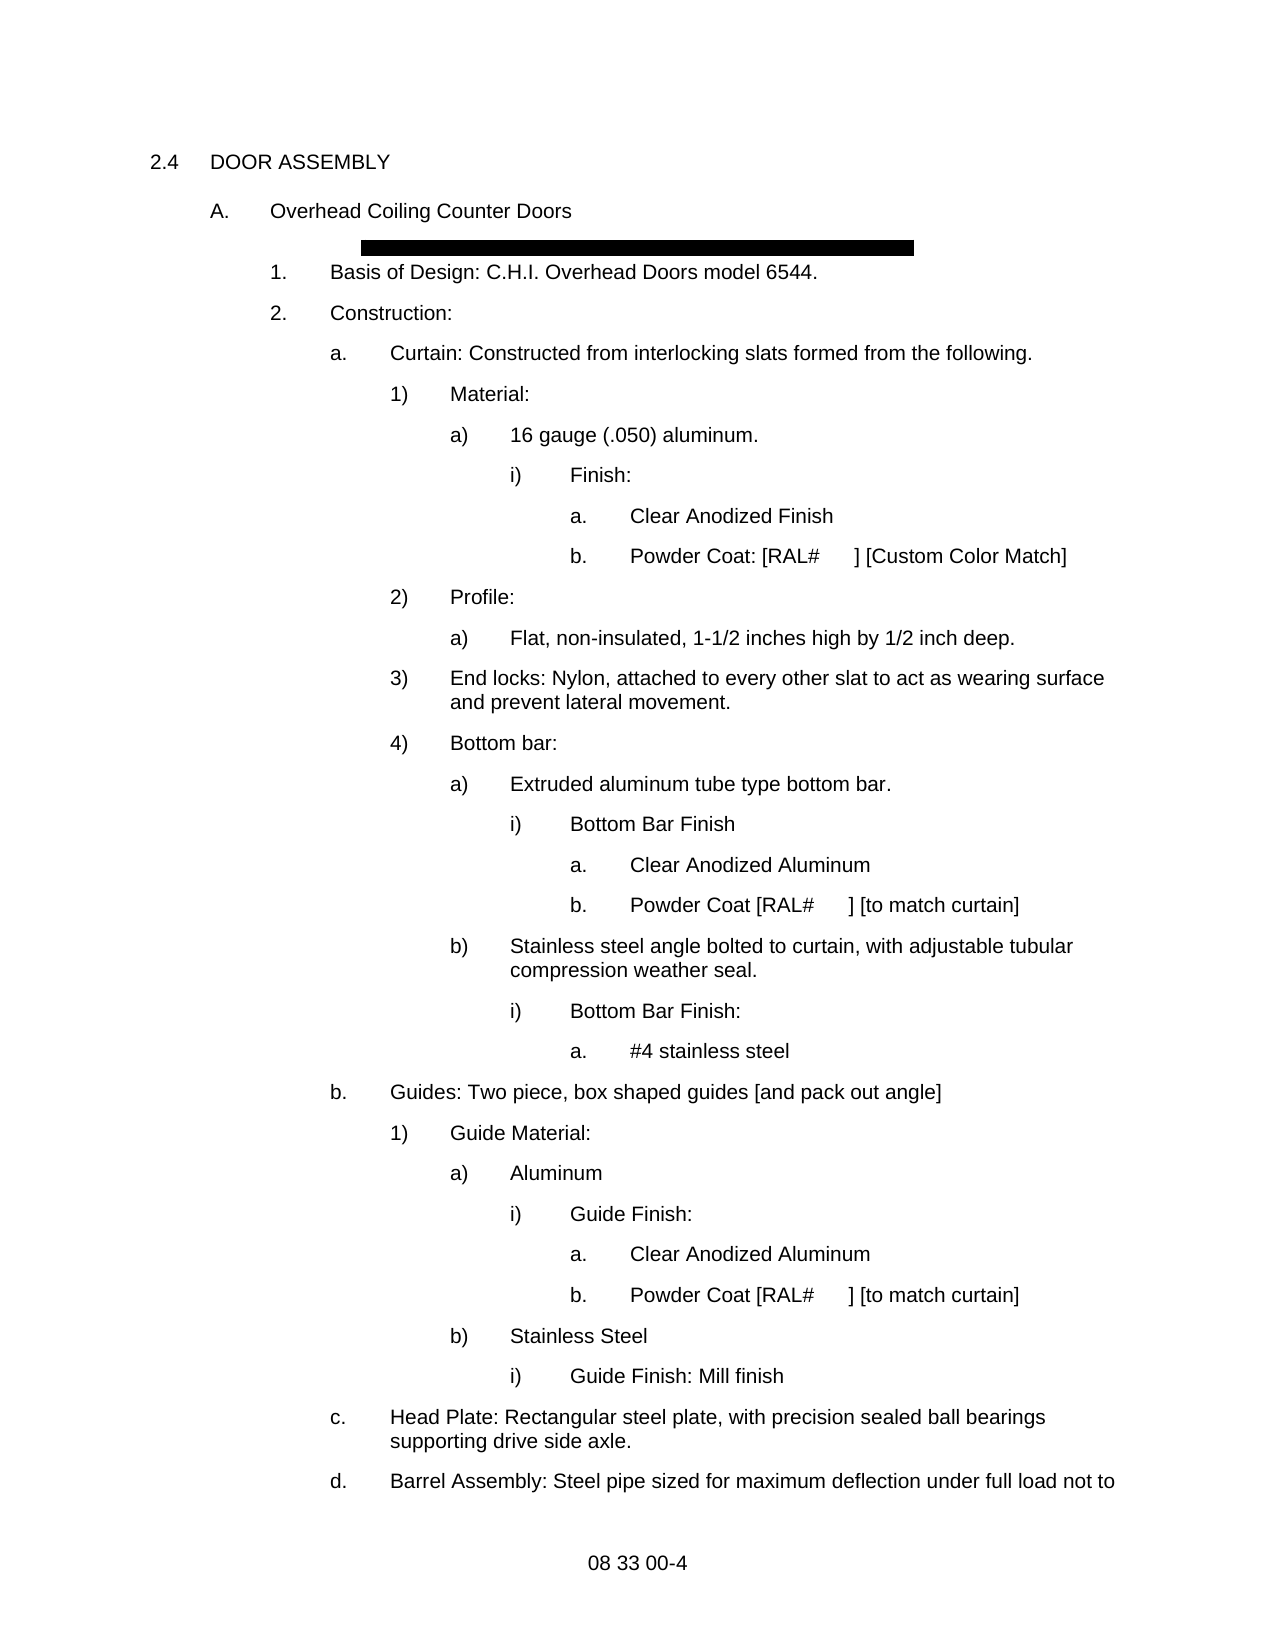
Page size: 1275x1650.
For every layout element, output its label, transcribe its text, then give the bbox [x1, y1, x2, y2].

list Bottom bar: [390, 731, 1125, 755]
list DOOR ASSEMBLY [150, 150, 1125, 174]
list Profile: [390, 585, 1125, 609]
list End locks: Nylon, attached to every other slat to act as wearing surface and prevent lateral movement. [390, 666, 1125, 714]
list Basis of Design: C.H.I. Overhead Doors model 6544. [270, 260, 1125, 284]
list Stainless steel angle bolted to curtain, with adjustable tubular compression weather seal. (standard for model 6566) [450, 934, 1125, 982]
list Clear Anodized Finish [570, 504, 1125, 528]
list Bottom Bar Finish: [510, 998, 1125, 1022]
list Finish: [510, 463, 1125, 487]
list Guide Finish: Mill finish [510, 1364, 1125, 1388]
list Extruded aluminum tube type bottom bar. [450, 771, 1125, 795]
list Clear Anodized Aluminum [570, 853, 1125, 877]
list #4 stainless steel [570, 1039, 1125, 1063]
list 16 gauge (.050) aluminum. (model 6544) [450, 422, 1125, 446]
list Guide Finish: [510, 1202, 1125, 1226]
list Powder Coat [RAL# ] [to match curtain] [570, 893, 1125, 917]
list Material: [390, 382, 1125, 406]
list Flat, non-insulated, 1-1/2 inches high by 1/2 inch deep. [450, 626, 1125, 649]
list Clear Anodized Aluminum [570, 1242, 1125, 1266]
list Overhead Coiling Counter Doors [210, 199, 1125, 223]
list Curtain: Constructed from interlocking slats formed from the following. [330, 341, 1125, 365]
list Stainless Steel [450, 1323, 1125, 1347]
list Head Plate: Rectangular steel plate, with precision sealed ball bearings supporting drive side axle. [330, 1405, 1125, 1453]
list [330, 1469, 1125, 1493]
list Aluminum [450, 1161, 1125, 1185]
list Construction: [270, 301, 1125, 324]
list Guide Material: [390, 1120, 1125, 1144]
list Guides: Two piece, box shaped guides [and pack out angle](include pack out for between jamb mount application) [330, 1080, 1125, 1104]
list Powder Coat [RAL# ] [to match curtain] [570, 1283, 1125, 1307]
list Powder Coat: [RAL# ] [Custom Color Match] [570, 544, 1125, 568]
list Bottom Bar Finish [510, 812, 1125, 836]
